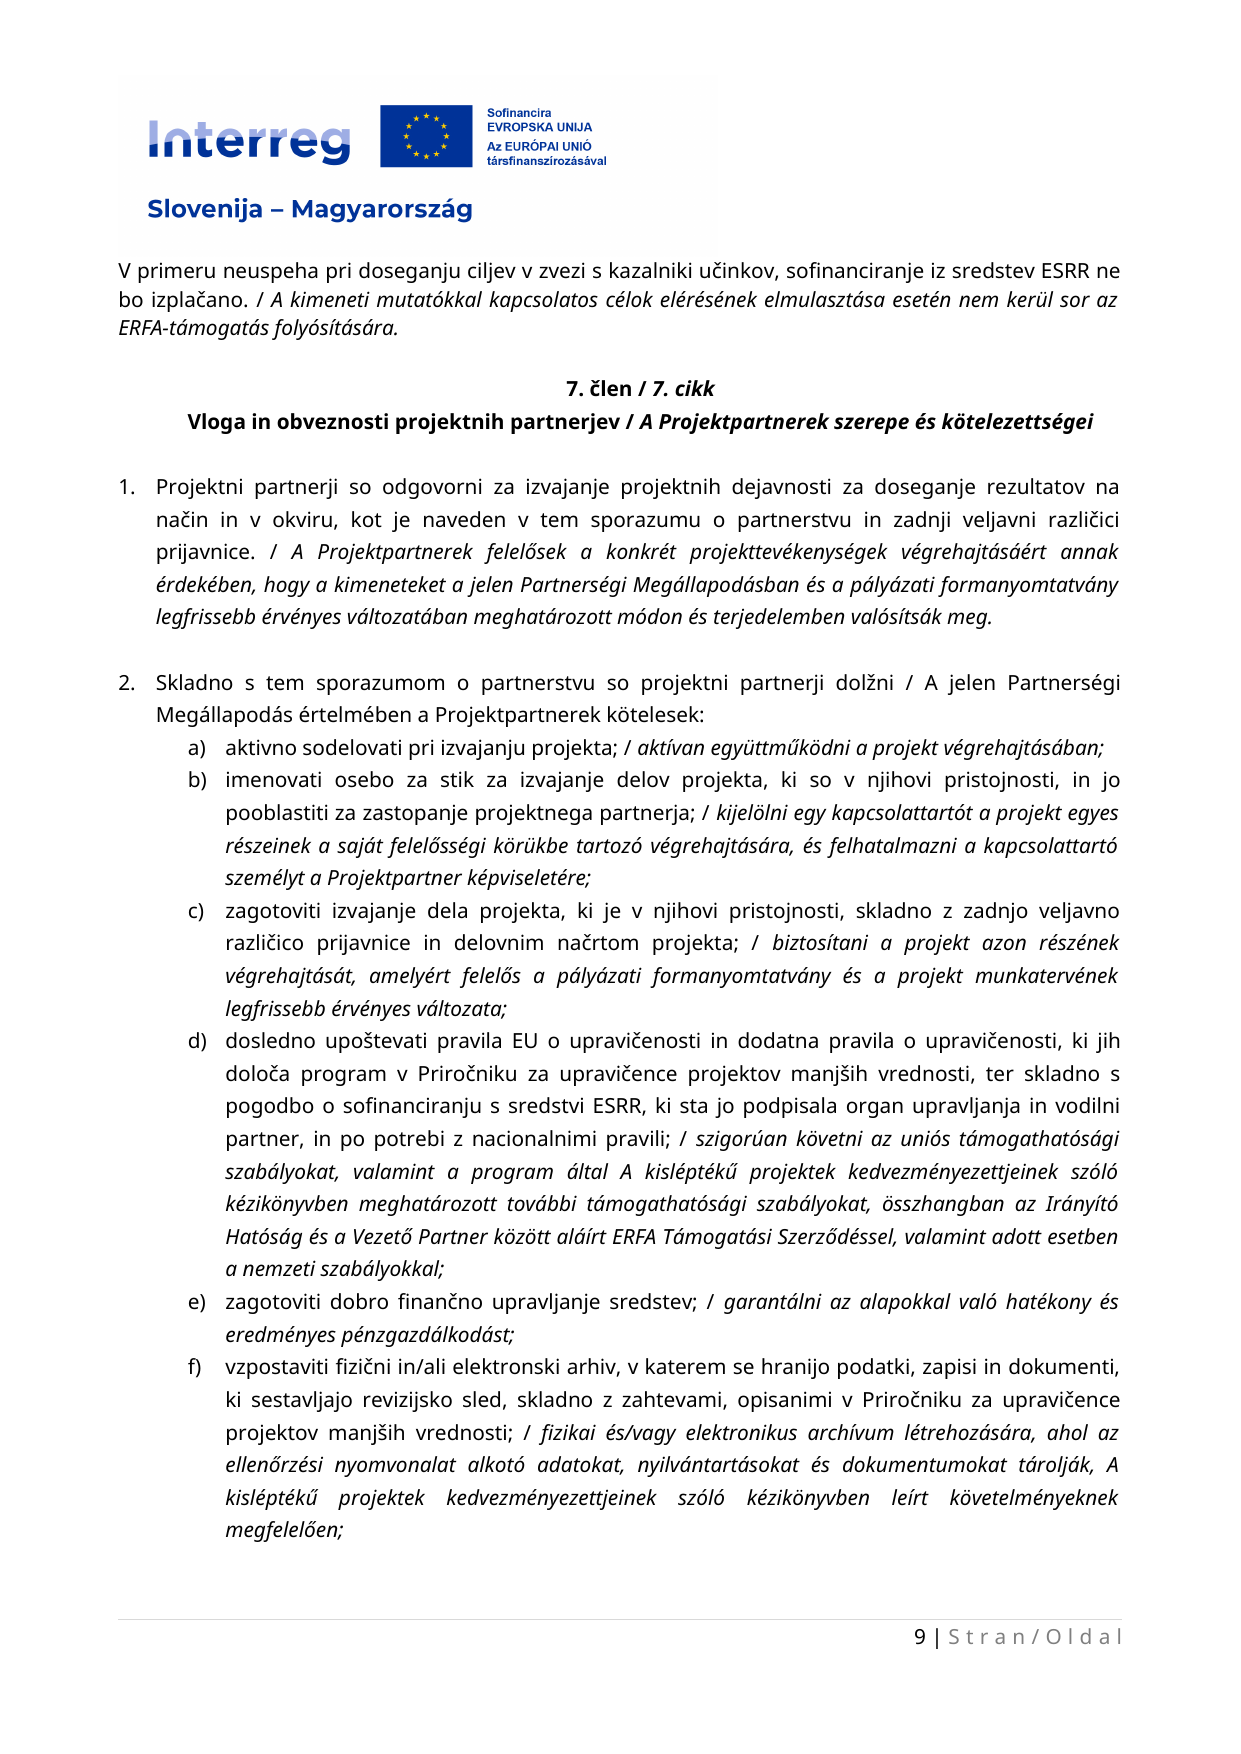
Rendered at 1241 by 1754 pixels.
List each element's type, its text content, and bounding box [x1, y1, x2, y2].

list vzpostaviti fizični in/ali elektronski arhiv, v katerem se hranijo podatki, zapisi in dokumenti, ki sestavljajo revizijsko sled, skladno z zahtevami, opisanimi v Priročniku za upravičence projektov manjših vrednosti; / fizikai és/vagy elektronikus archívum létrehozására, ahol az ellenőrzési nyomvonalat alkotó adatokat, nyilvántartásokat és dokumentumokat tárolják, A kisléptékű projektek kedvezményezettjeinek szóló kézikönyvben leírt követelményeknek megfelelően; [188, 1352, 1122, 1544]
text Vloga in obveznosti projektnih partnerjev / A Projektpartnerek szerepe és kötelezettségei [161, 407, 1122, 435]
list Projektni partnerji so odgovorni za izvajanje projektnih dejavnosti za doseganje rezultatov na način in v okviru, kot je naveden v tem sporazumu o partnerstvu in zadnji veljavni različici prijavnice. / A Projektpartnerek felelősek a konkrét projekttevékenységek végrehajtásáért annak érdekében, hogy a kimeneteket a jelen Partnerségi Megállapodásban és a pályázati formanyomtatvány legfrissebb érvényes változatában meghatározott módon és terjedelemben valósítsák meg. [118, 472, 1122, 631]
list Skladno s tem sporazumom o partnerstvu so projektni partnerji dolžni / A jelen Partnerségi Megállapodás értelmében a Projektpartnerek kötelesek: [118, 668, 1122, 729]
picture [118, 75, 719, 257]
text V primeru neuspeha pri doseganju ciljev v zvezi s kazalniki učinkov, sofinanciranje iz sredstev ESRR ne bo izplačano. / A kimeneti mutatókkal kapcsolatos célok elérésének elmulasztása esetén nem kerül sor az ERFA-támogatás folyósítására. [118, 256, 1122, 342]
list dosledno upoštevati pravila EU o upravičenosti in dodatna pravila o upravičenosti, ki jih določa program v Priročniku za upravičence projektov manjših vrednosti, ter skladno s pogodbo o sofinanciranju s sredstvi ESRR, ki sta jo podpisala organ upravljanja in vodilni partner, in po potrebi z nacionalnimi pravili; / szigorúan követni az uniós támogathatósági szabályokat, valamint a program által A kisléptékű projektek kedvezményezettjeinek szóló kézikönyvben meghatározott további támogathatósági szabályokat, összhangban az Irányító Hatóság és a Vezető Partner között aláírt ERFA Támogatási Szerződéssel, valamint adott esetben a nemzeti szabályokkal; [188, 1026, 1122, 1283]
list zagotoviti dobro finančno upravljanje sredstev; / garantálni az alapokkal való hatékony és eredményes pénzgazdálkodást; [188, 1287, 1122, 1348]
text 7. člen / 7. cikk [161, 374, 1122, 403]
list zagotoviti izvajanje dela projekta, ki je v njihovi pristojnosti, skladno z zadnjo veljavno različico prijavnice in delovnim načrtom projekta; / biztosítani a projekt azon részének végrehajtását, amelyért felelős a pályázati formanyomtatvány és a projekt munkatervének legfrissebb érvényes változata; [188, 896, 1122, 1022]
list aktivno sodelovati pri izvajanju projekta; / aktívan együttműködni a projekt végrehajtásában; [188, 733, 1122, 761]
list imenovati osebo za stik za izvajanje delov projekta, ki so v njihovi pristojnosti, in jo pooblastiti za zastopanje projektnega partnerja; / kijelölni egy kapcsolattartót a projekt egyes részeinek a saját felelősségi körükbe tartozó végrehajtására, és felhatalmazni a kapcsolattartó személyt a Projektpartner képviseletére; [188, 766, 1122, 892]
